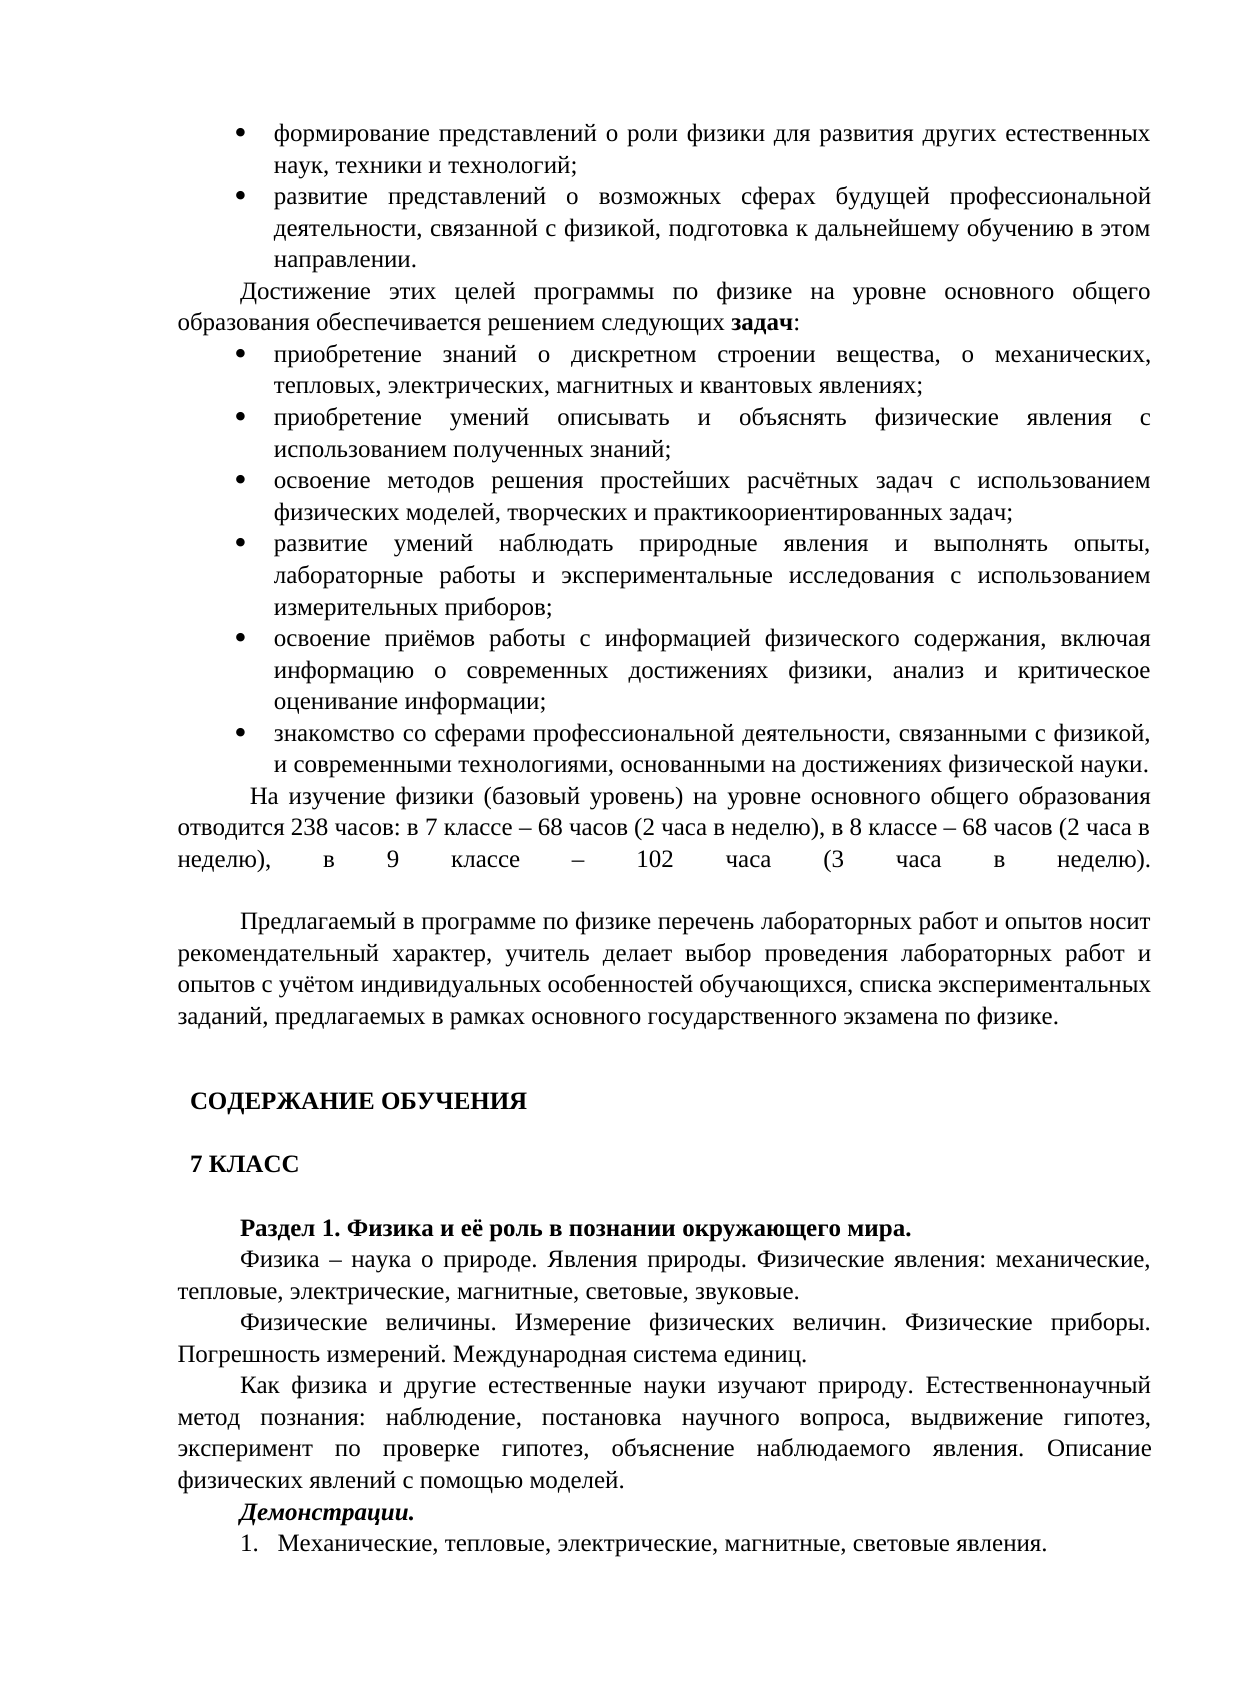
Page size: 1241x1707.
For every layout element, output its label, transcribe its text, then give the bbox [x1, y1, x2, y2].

text Физические величины. Измерение физических величин. Физические приборы. Погрешность измерений. Международная система единиц. [177, 1307, 1152, 1368]
list освоение методов решения простейших расчётных задач с использованием физических моделей, творческих и практикоориентированных задач; [236, 465, 1152, 526]
list Механические, тепловые, электрические, магнитные, световые явления. [240, 1528, 1152, 1557]
list приобретение умений описывать и объяснять физические явления с использованием полученных знаний; [236, 402, 1152, 462]
text Демонстрации. [177, 1497, 1152, 1525]
list приобретение знаний о дискретном строении вещества, о механических, тепловых, электрических, магнитных и квантовых явлениях; [236, 339, 1152, 399]
list развитие умений наблюдать природные явления и выполнять опыты, лабораторные работы и экспериментальные исследования с использованием измерительных приборов; [236, 528, 1152, 620]
text На изучение физики (базовый уровень) на уровне основного общего образования отводится 238 часов: в 7 классе – 68 часов (2 часа в неделю), в 8 классе – 68 часов (2 часа в неделю), в 9 классе – 102 часа (3 часа в неделю). [177, 781, 1152, 903]
list знакомство со сферами профессиональной деятельности, связанными с физикой, и современными технологиями, основанными на достижениях физической науки. [236, 718, 1152, 778]
text 7 КЛАСС [190, 1149, 1152, 1178]
text СОДЕРЖАНИЕ ОБУЧЕНИЯ [190, 1086, 1152, 1115]
list освоение приёмов работы с информацией физического содержания, включая информацию о современных достижениях физики, анализ и критическое оценивание информации; [236, 623, 1152, 715]
text Раздел 1. Физика и её роль в познании окружающего мира. [177, 1213, 1152, 1241]
text Достижение этих целей программы по физике на уровне основного общего образования обеспечивается решением следующих задач: [177, 276, 1152, 336]
list развитие представлений о возможных сферах будущей профессиональной деятельности, связанной с физикой, подготовка к дальнейшему обучению в этом направлении. [236, 181, 1152, 273]
text Как физика и другие естественные науки изучают природу. Естественнонаучный метод познания: наблюдение, постановка научного вопроса, выдвижение гипотез, эксперимент по проверке гипотез, объяснение наблюдаемого явления. Описание физических явлений с помощью моделей. [177, 1370, 1152, 1494]
text Физика – наука о природе. Явления природы. Физические явления: механические, тепловые, электрические, магнитные, световые, звуковые. [177, 1244, 1152, 1304]
list формирование представлений о роли физики для развития других естественных наук, техники и технологий; [236, 118, 1152, 178]
text Предлагаемый в программе по физике перечень лабораторных работ и опытов носит рекомендательный характер, учитель делает выбор проведения лабораторных работ и опытов с учётом индивидуальных особенностей обучающихся, списка экспериментальных заданий, предлагаемых в рамках основного государственного экзамена по физике. [177, 906, 1152, 1030]
